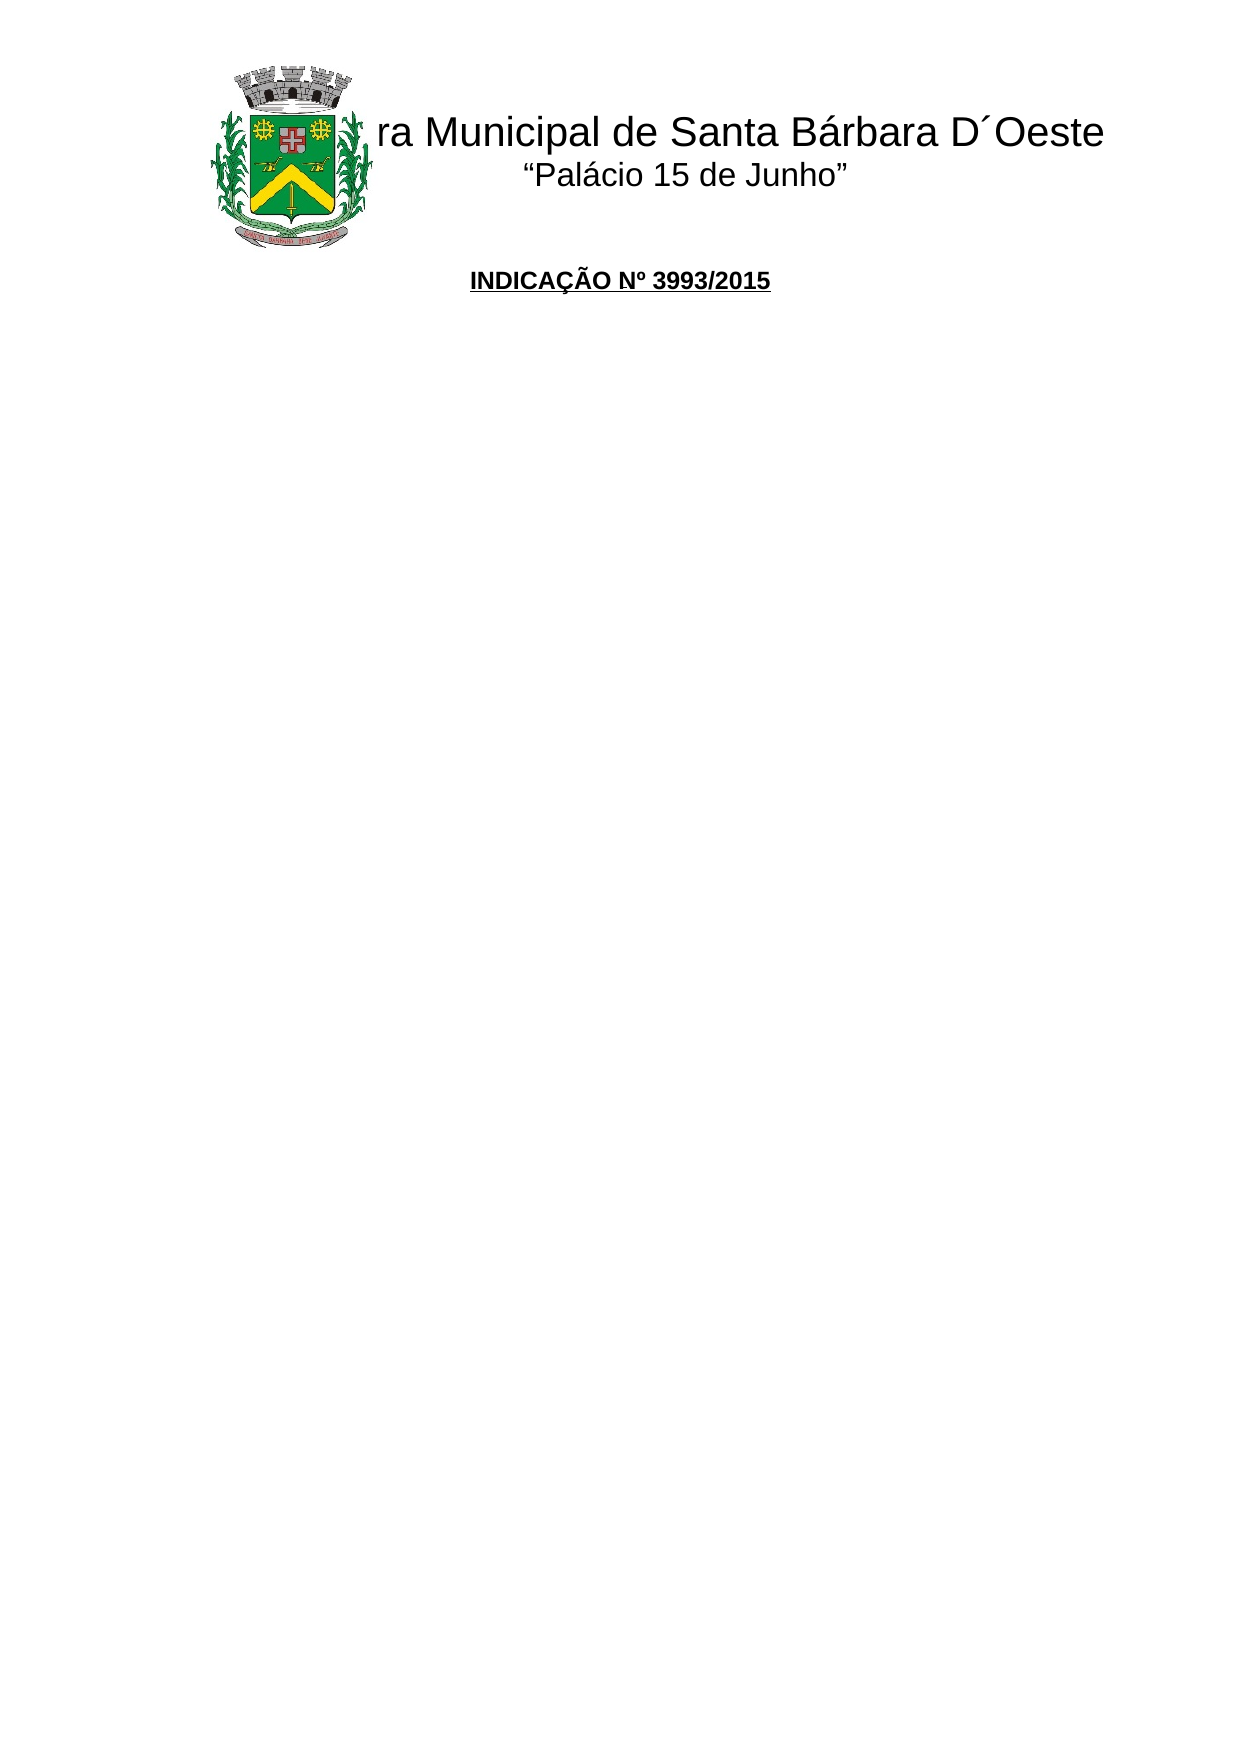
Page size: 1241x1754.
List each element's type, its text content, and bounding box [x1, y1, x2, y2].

title INDICAÇÃO Nº 3993/2015 [177, 266, 1063, 294]
picture [210, 66, 380, 255]
